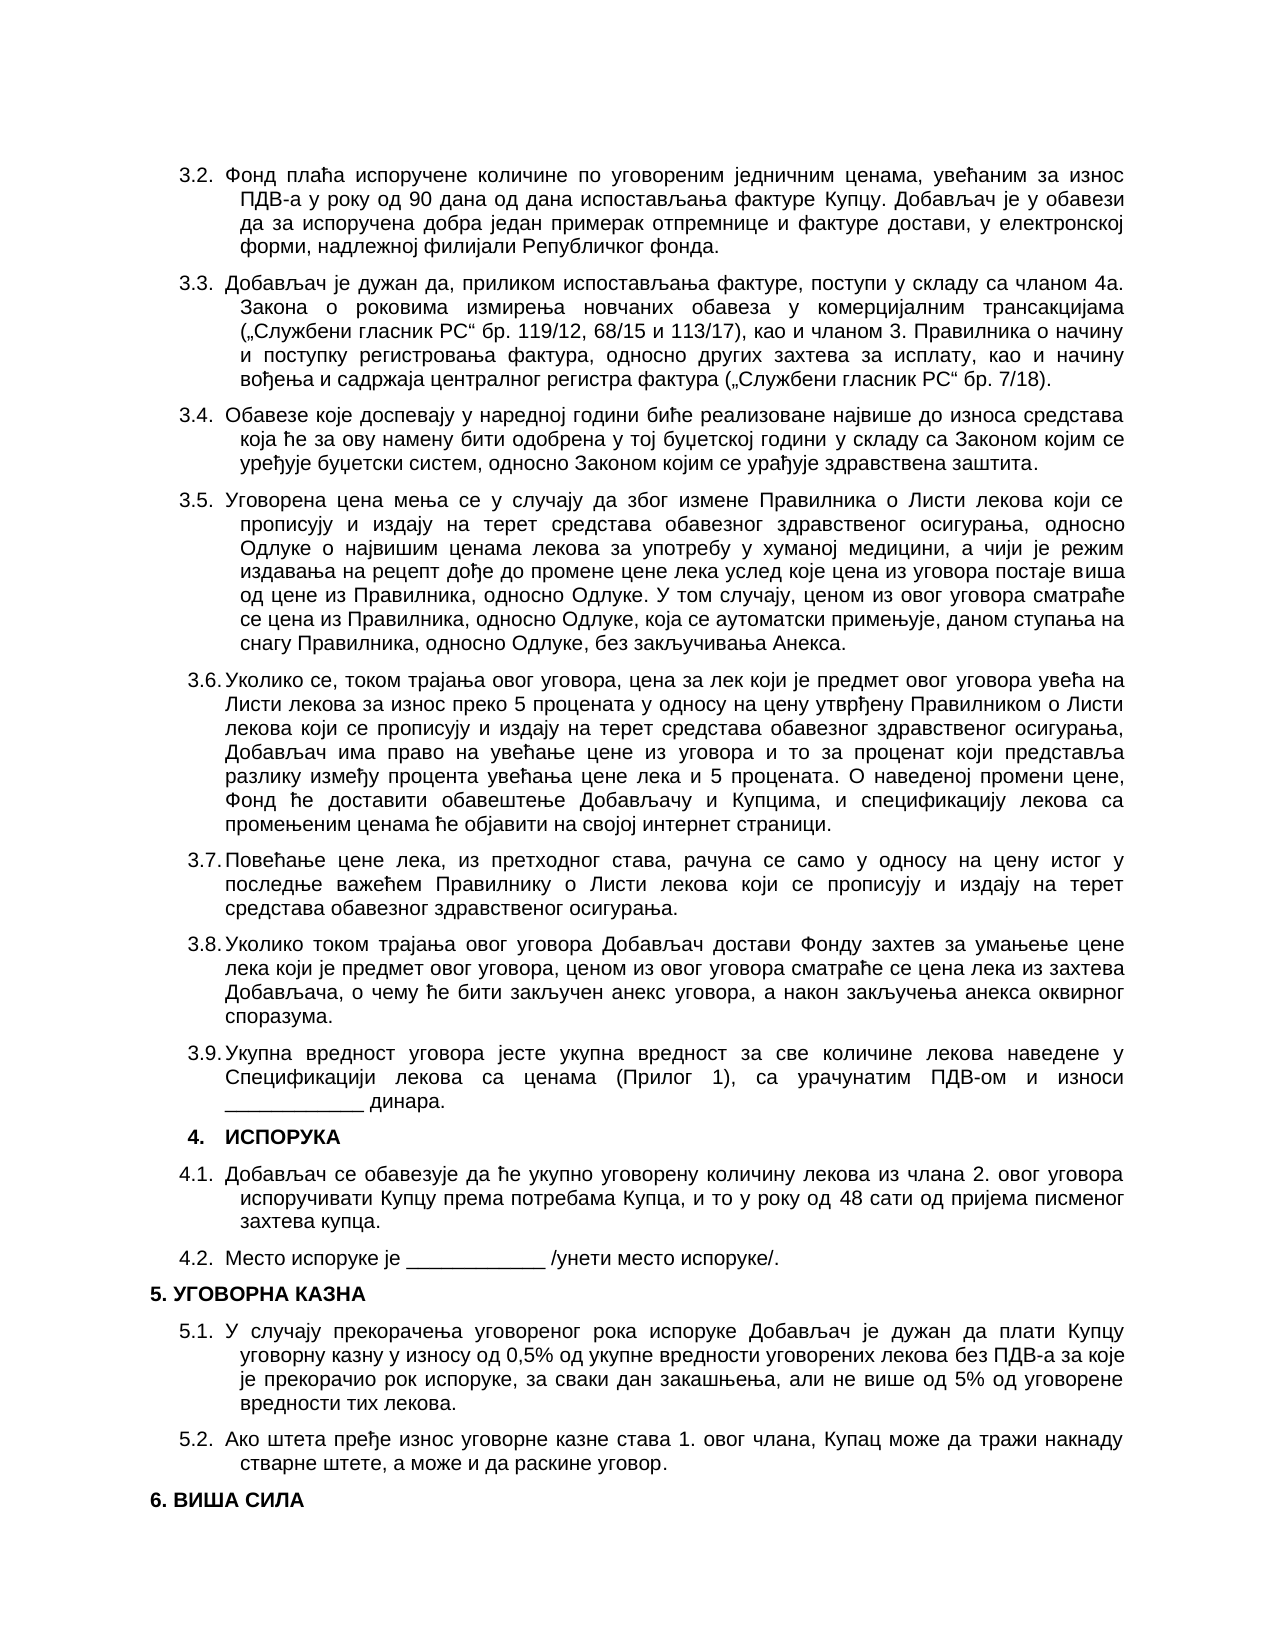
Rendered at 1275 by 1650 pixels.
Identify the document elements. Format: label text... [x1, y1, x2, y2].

list Ако штета пређе износ уговорне казне става 1. овог члана, Купац може да тражи накнаду стварне штете, а може и да раскине уговор. [179, 1427, 1125, 1475]
list Повећање цене лека, из претходног става, рачуна се само у односу на цену истог у последње важећем Правилнику о Листи лекова који се прописују и издају на терет средстава обавезног здравственог осигурања. [187, 848, 1125, 920]
list ИСПОРУКА [187, 1125, 1125, 1149]
list У случају прекорачења уговореног рока испоруке Добављач је дужан да плати Купцу уговорну казну у износу од 0,5% од укупне вредности уговорених лекова без ПДВ-а за које је прекорачио рок испоруке, за сваки дан закашњења, али не више од 5% од уговорене вредности тих лекова. [179, 1319, 1125, 1414]
list Место испоруке је ____________ /унети место испоруке/. [179, 1246, 1125, 1270]
list Уколико током трајања овог уговора Добављач достави Фонду захтев за умањење цене лека који је предмет овог уговора, ценом из овог уговора сматраће се цена лека из захтева Добављача, о чему ће бити закључен анекс уговора, а након закључења анекса оквирног споразума. [187, 932, 1125, 1028]
list Уговорена цена мења се у случају да због измене Правилника о Листи лекова који се прописују и издају на терет средстава обавезног здравственог осигурања, односно Одлуке о највишим ценама лекова за употребу у хуманој медицини, а чији је режим издавања на рецепт дође до промене цене лека услед које цена из уговора постаје виша од цене из Правилника, односно Одлуке. У том случају, ценом из овог уговора сматраће се цена из Правилника, односно Одлуке, која се аутоматски примењује, даном ступања на снагу Правилника, односно Одлуке, без закључивања Анекса. [179, 487, 1125, 655]
list Добављач је дужан да, приликом испостављања фактуре, поступи у складу са чланом 4а. Закона о роковима измирења новчаних обавеза у комерцијалним трансакцијама („Службени гласник РС“ бр. 119/12, 68/15 и 113/17), као и чланом 3. Правилника о начину и поступку регистровања фактура, односно других захтева за исплату, као и начину вођења и садржаја централног регистра фактура („Службени гласник РС“ бр. 7/18). [179, 271, 1125, 391]
list Добављач се обавезује да ће укупно уговорену количину лекова из члана 2. овог уговора испоручивати Купцу према потребама Купца, и то у року од 48 сати од пријема писменог захтева купца. [179, 1161, 1125, 1233]
list Укупна вредност уговора јесте укупна вредност за све количине лекова наведене у Спецификацији лекова са ценама (Прилог 1), са урачунатим ПДВ-ом и износи ____________ динара. [187, 1041, 1125, 1112]
list Oбавезе које доспевају у наредној години биће реализоване највише до износа средстава која ће за ову намену бити одобрена у тој буџетској години у складу са Законом којим се уређује буџетски систем, односно Законом којим се урађује здравствена заштита. [179, 403, 1125, 475]
text 6. ВИША СИЛА [150, 1487, 1125, 1511]
list Фонд плаћа испоручене количине по уговореним једничним ценама, увећаним за износ ПДВ-а у року од 90 дана од дана испостављања фактуре Купцу. Добављач је у обавези да за испоручена добра један примерак отпремнице и фактуре достави, у електронској форми, надлежној филијали Републичког фонда. [179, 162, 1125, 258]
list Уколико се, током трајања овог уговора, цена за лек који је предмет овог уговора увећа на Листи лекова за износ преко 5 процената у односу на цену утврђену Правилником о Листи лекова који се прописују и издају на терет средстава обавезног здравственог осигурања, Добављач има право на увећање цене из уговора и то за проценат који представља разлику између процента увећања цене лека и 5 процената. О наведеној промени цене, Фонд ће доставити обавештење Добављачу и Купцима, и спецификацију лекова са промењеним ценама ће објавити на својој интернет страници. [187, 668, 1125, 835]
text 5. УГОВОРНА КАЗНА [150, 1282, 1125, 1306]
